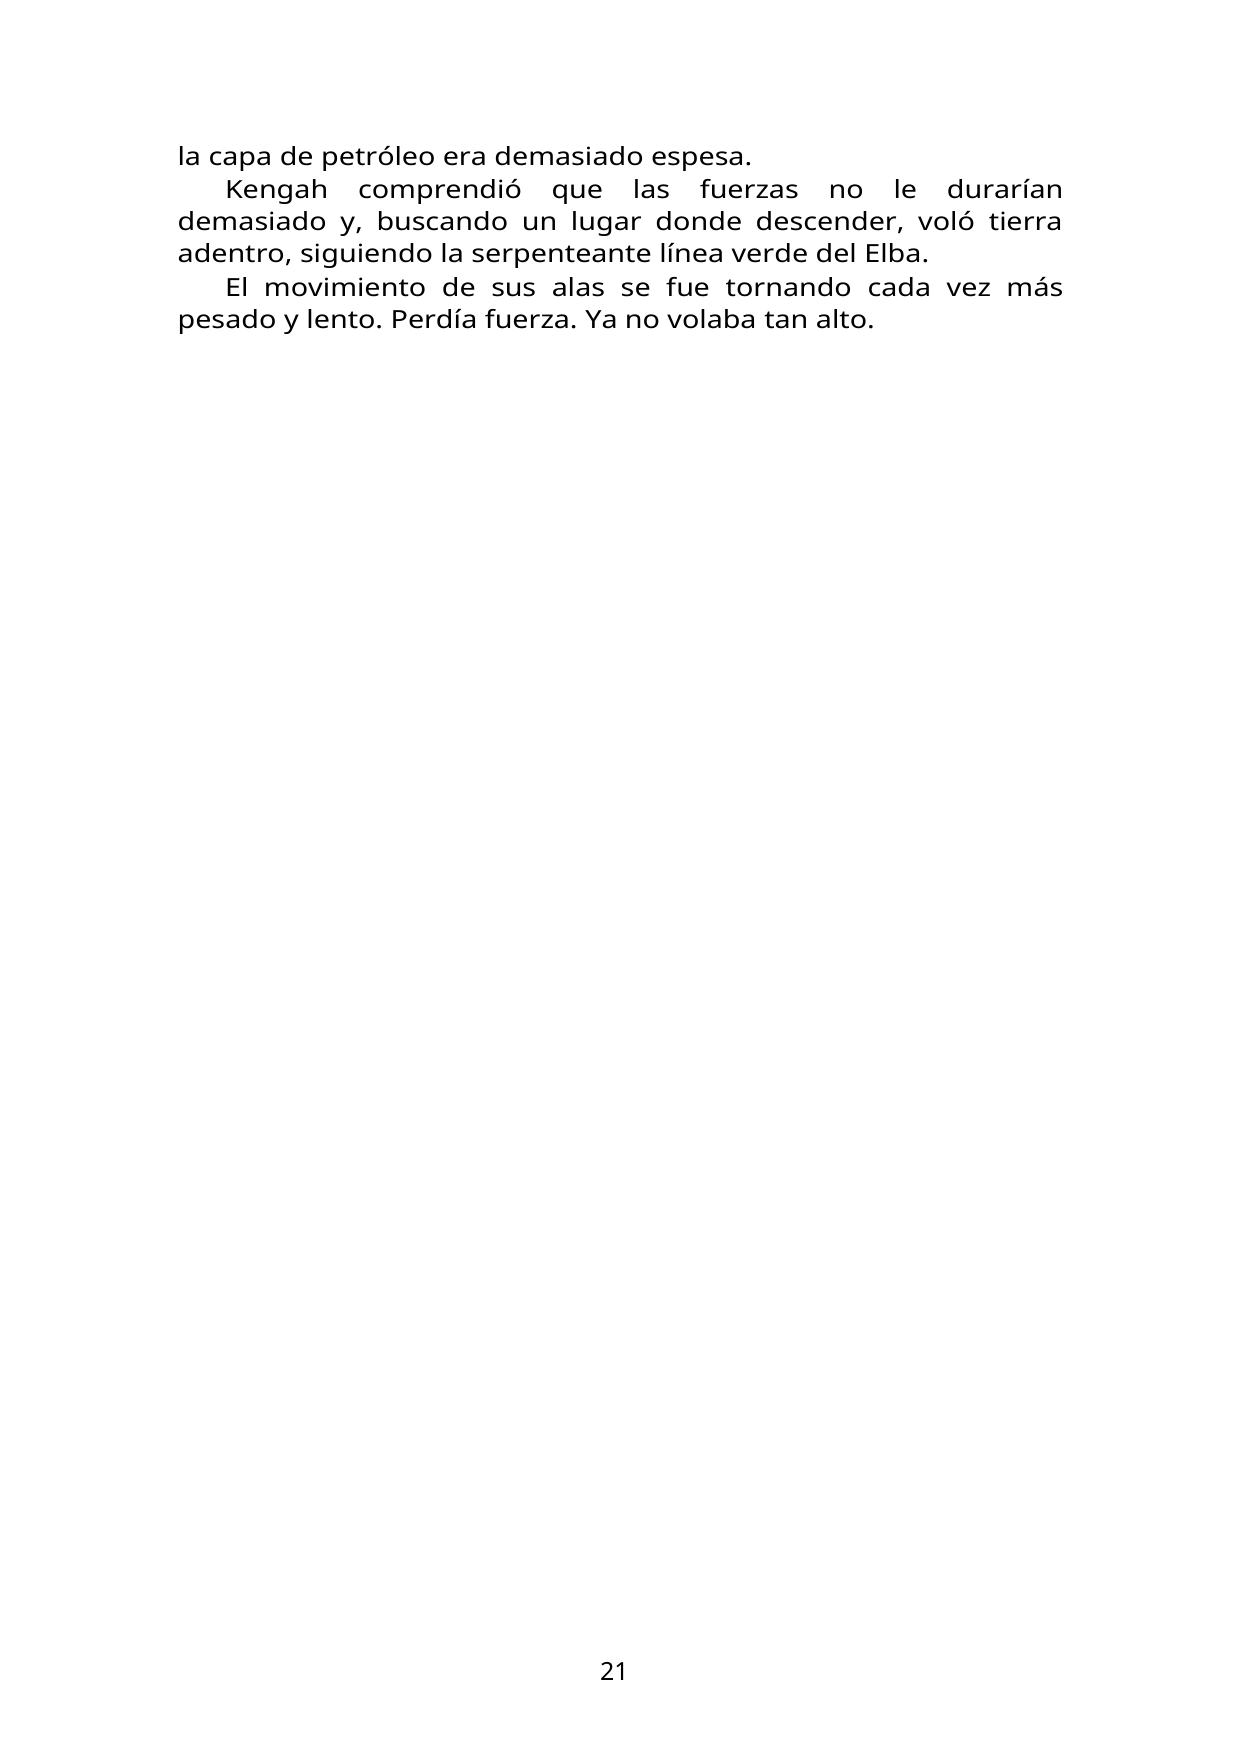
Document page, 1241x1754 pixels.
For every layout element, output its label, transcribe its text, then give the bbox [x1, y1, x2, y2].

text El movimiento de sus alas se fue tornando cada vez más pesado y lento. Perdía fuerza. Ya no volaba tan alto. [177, 270, 1064, 336]
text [177, 139, 1064, 172]
text Kengah comprendió que las fuerzas no le durarían demasiado y, buscando un lugar donde descender, voló tierra adentro, siguiendo la serpenteante línea verde del Elba. [177, 172, 1064, 270]
